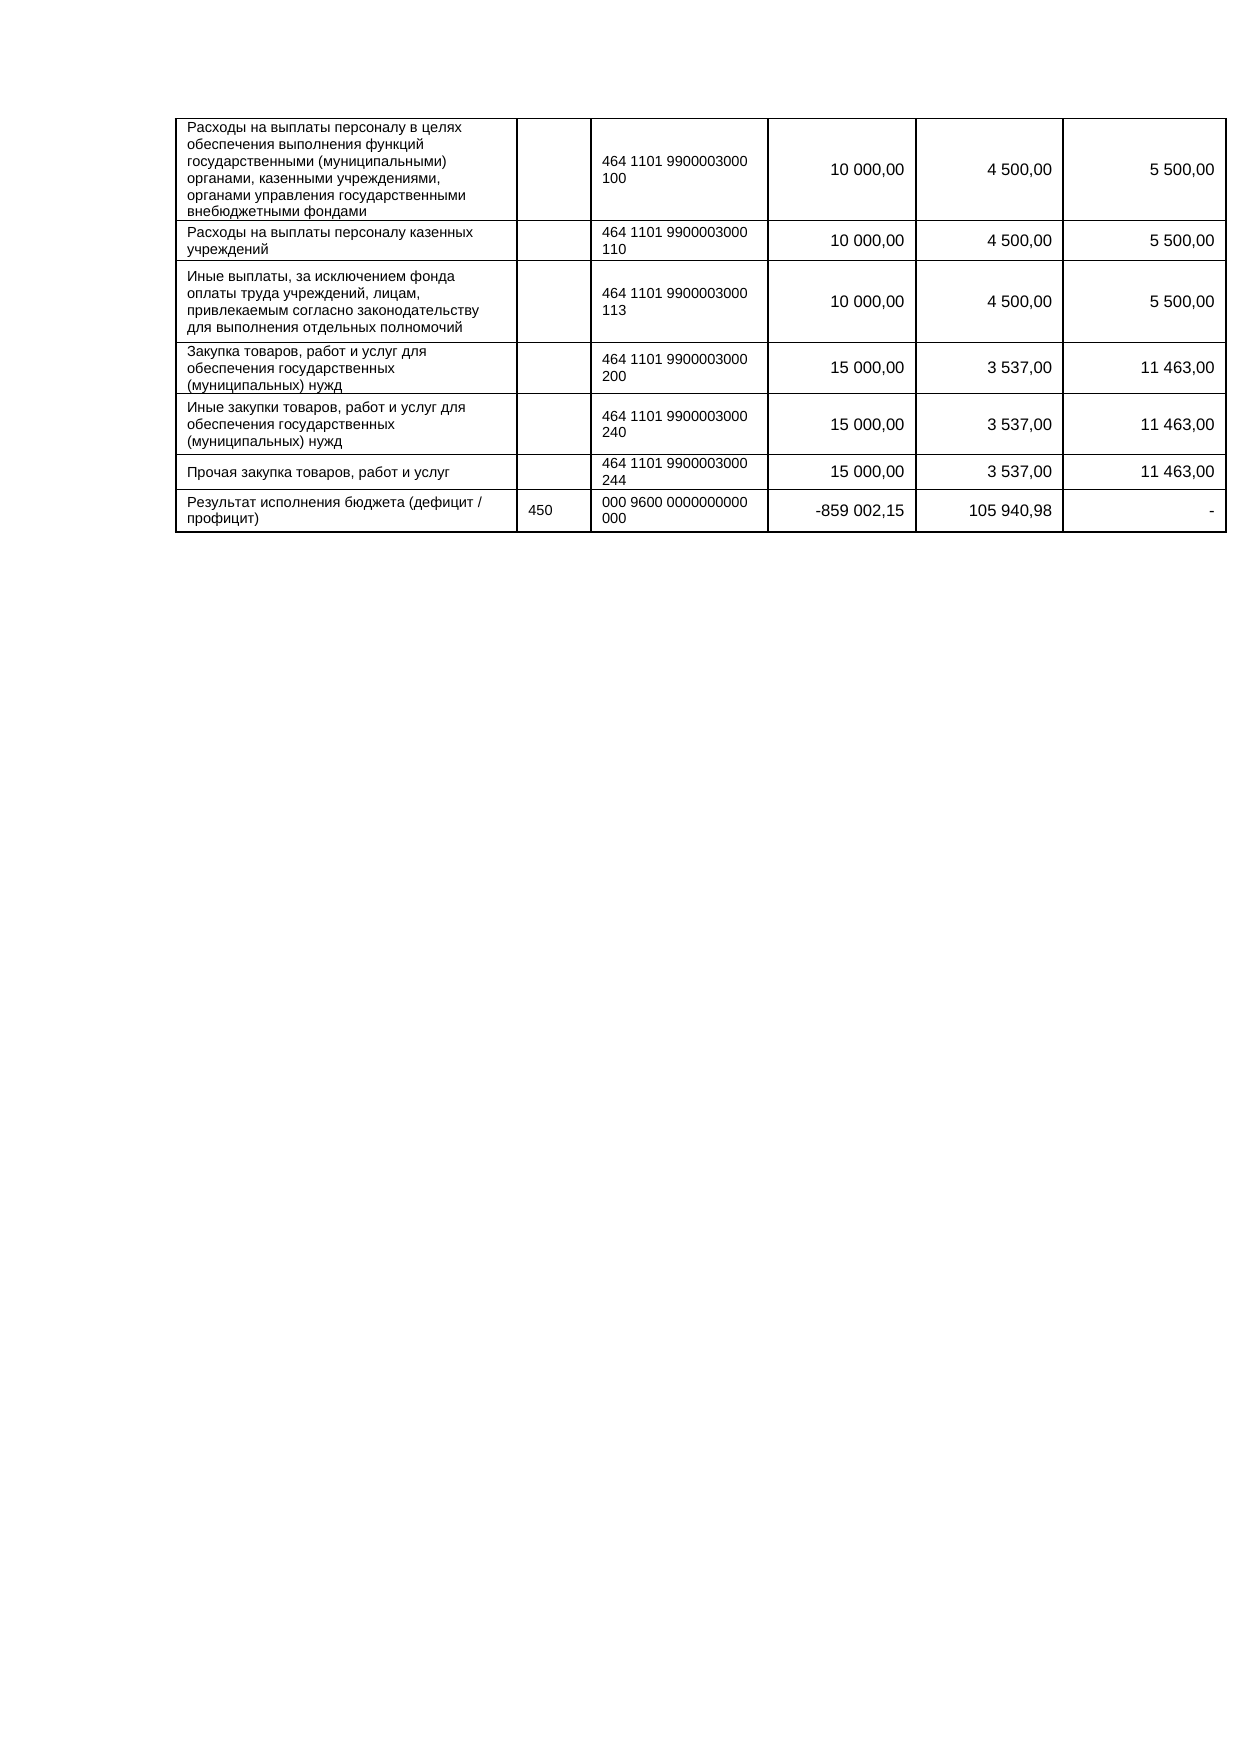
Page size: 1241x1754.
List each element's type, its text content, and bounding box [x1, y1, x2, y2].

table_cell - [1064, 490, 1225, 531]
table_cell Результат исполнения бюджета (дефицит / профицит) [177, 490, 516, 531]
table_cell 4 500,00 [917, 119, 1062, 220]
table_cell 10 000,00 [769, 221, 915, 260]
table_cell 15 000,00 [769, 455, 915, 488]
table_cell 11 463,00 [1064, 394, 1225, 454]
table_cell 464 1101 9900003000 100 [592, 119, 767, 220]
table_cell -859 002,15 [769, 490, 915, 531]
table_cell [518, 221, 590, 260]
table_cell [518, 261, 590, 342]
table_cell 3 537,00 [917, 455, 1062, 488]
table_cell 5 500,00 [1064, 261, 1225, 342]
table_cell 5 500,00 [1064, 119, 1225, 220]
table_cell 11 463,00 [1064, 455, 1225, 488]
table_cell 10 000,00 [769, 261, 915, 342]
table_cell 5 500,00 [1064, 221, 1225, 260]
table_cell 4 500,00 [917, 261, 1062, 342]
table_cell Иные выплаты, за исключением фонда оплаты труда учреждений, лицам, привлекаемым согласно законодательству для выполнения отдельных полномочий [177, 261, 516, 342]
table_cell 11 463,00 [1064, 343, 1225, 393]
table_cell 105 940,98 [917, 490, 1062, 531]
table_cell 450 [518, 490, 590, 531]
table_cell 10 000,00 [769, 119, 915, 220]
table_cell Расходы на выплаты персоналу казенных учреждений [177, 221, 516, 260]
table_cell 000 9600 0000000000 000 [592, 490, 767, 531]
table_cell 15 000,00 [769, 394, 915, 454]
table_cell 464 1101 9900003000 244 [592, 455, 767, 488]
table_cell 15 000,00 [769, 343, 915, 393]
table_cell [518, 343, 590, 393]
table_cell [518, 455, 590, 488]
table_cell 464 1101 9900003000 240 [592, 394, 767, 454]
table_cell 464 1101 9900003000 110 [592, 221, 767, 260]
table_cell 3 537,00 [917, 394, 1062, 454]
table_cell 464 1101 9900003000 200 [592, 343, 767, 393]
table_cell Закупка товаров, работ и услуг для обеспечения государственных (муниципальных) нужд [177, 343, 516, 393]
table_cell Иные закупки товаров, работ и услуг для обеспечения государственных (муниципальных) нужд [177, 394, 516, 454]
table_cell Прочая закупка товаров, работ и услуг [177, 455, 516, 488]
table_cell [518, 394, 590, 454]
table_cell [518, 119, 590, 220]
table_cell 3 537,00 [917, 343, 1062, 393]
table_cell 464 1101 9900003000 113 [592, 261, 767, 342]
table_cell 4 500,00 [917, 221, 1062, 260]
